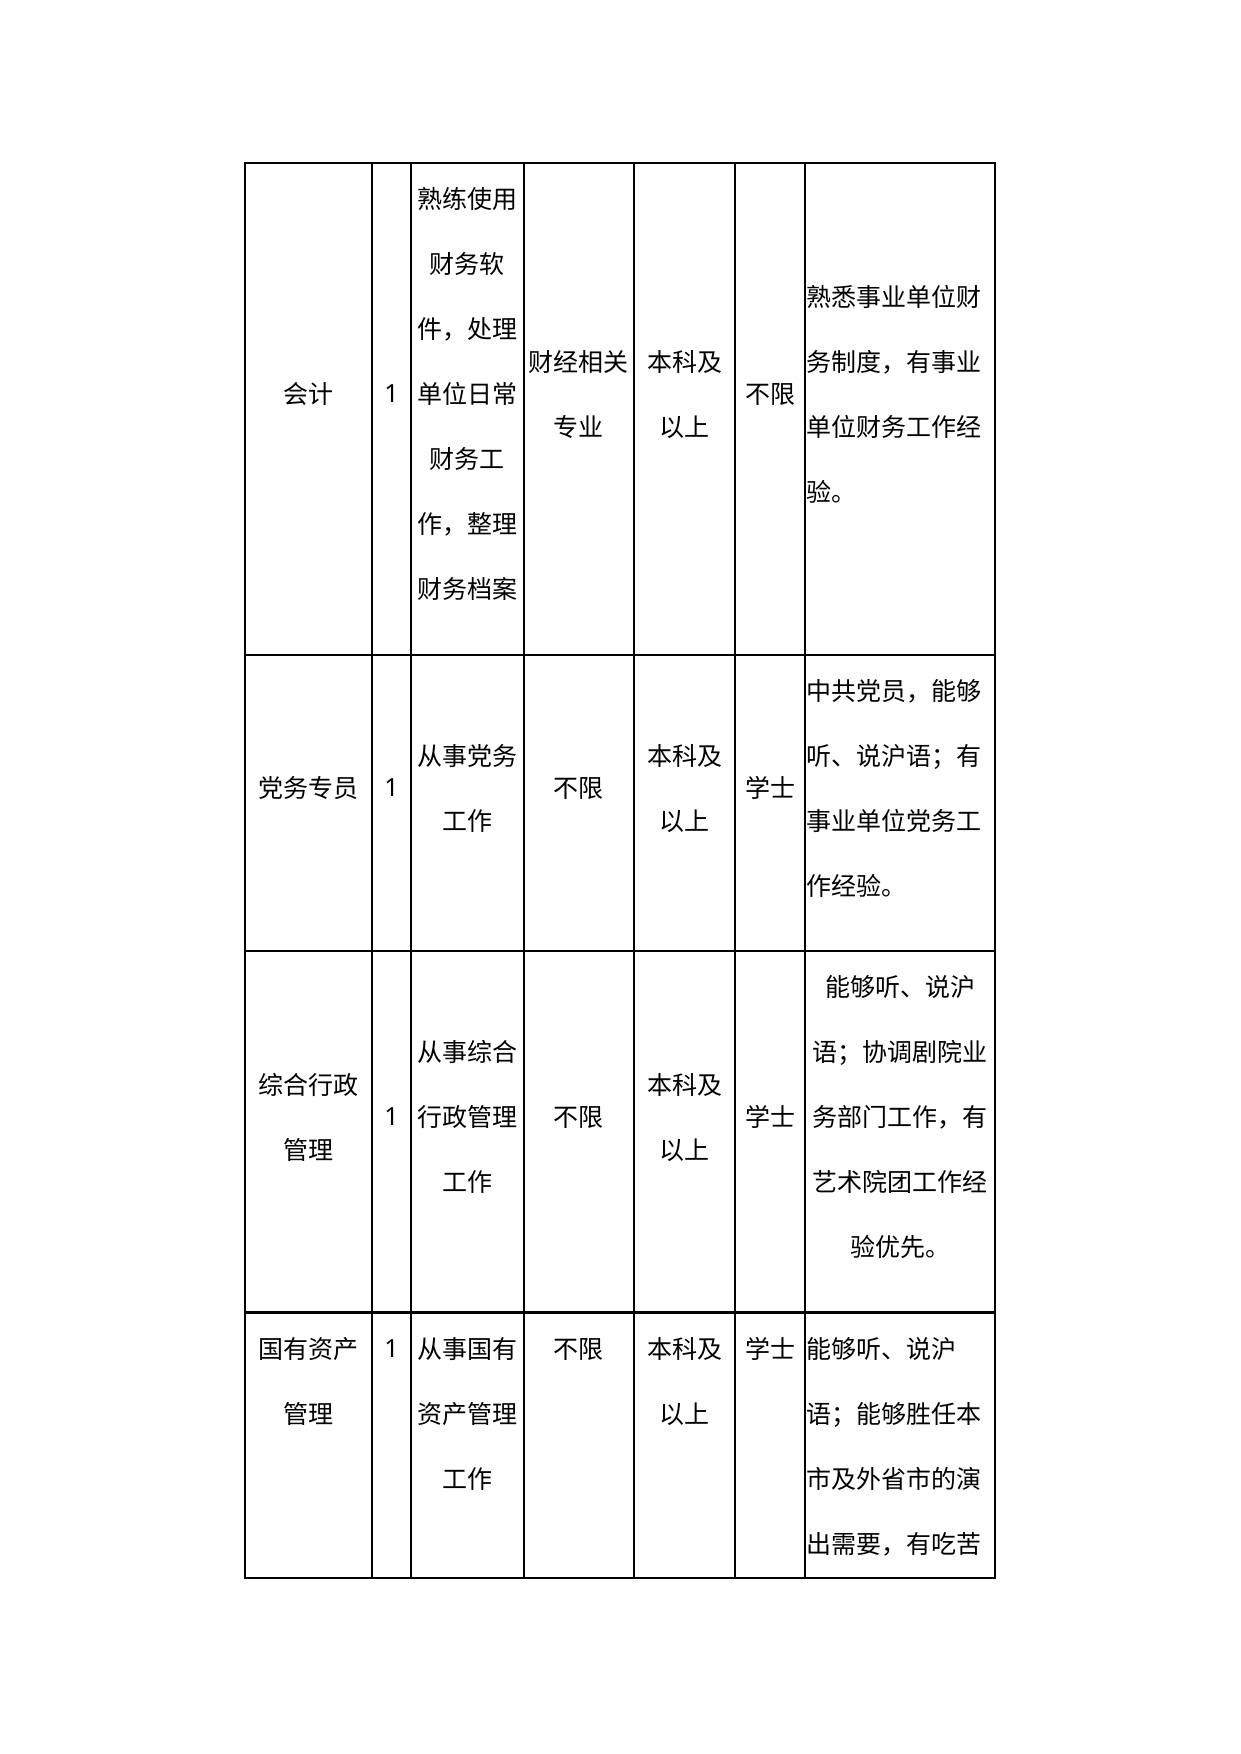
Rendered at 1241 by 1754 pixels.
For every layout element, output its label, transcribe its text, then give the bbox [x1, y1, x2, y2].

table_cell 会计 [246, 164, 371, 653]
table_cell 熟悉事业单位财务制度，有事业单位财务工作经验。 [806, 164, 994, 653]
table_cell 不限 [525, 656, 633, 950]
table_cell 从事国有资产管理工作 [412, 1314, 523, 1577]
table_cell 1 [373, 952, 410, 1311]
table_cell 从事党务工作 [412, 656, 523, 950]
table_cell 不限 [525, 952, 633, 1311]
table_cell 本科及以上 [635, 952, 734, 1311]
table_cell 财经相关专业 [525, 164, 633, 653]
table_cell 不限 [736, 164, 804, 653]
table_cell 国有资产管理 [246, 1314, 371, 1577]
table_cell 中共党员，能够听、说沪语；有事业单位党务工作经验。 [806, 656, 994, 950]
table_cell 综合行政管理 [246, 952, 371, 1311]
table_cell 本科及以上 [635, 164, 734, 653]
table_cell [806, 1314, 994, 1577]
table_cell 本科及以上 [635, 656, 734, 950]
table_cell 熟练使用财务软件，处理单位日常财务工作，整理财务档案 [412, 164, 523, 653]
table_cell 从事综合行政管理工作 [412, 952, 523, 1311]
table_cell 党务专员 [246, 656, 371, 950]
table_cell 学士 [736, 1314, 804, 1577]
table_cell 1 [373, 164, 410, 653]
table_cell 1 [373, 1314, 410, 1577]
table_cell 学士 [736, 656, 804, 950]
table_cell 1 [373, 656, 410, 950]
table_cell 能够听、说沪语；协调剧院业务部门工作，有艺术院团工作经验优先。 [806, 952, 994, 1311]
table_cell 学士 [736, 952, 804, 1311]
table_cell 不限 [525, 1314, 633, 1577]
table_cell 本科及以上 [635, 1314, 734, 1577]
